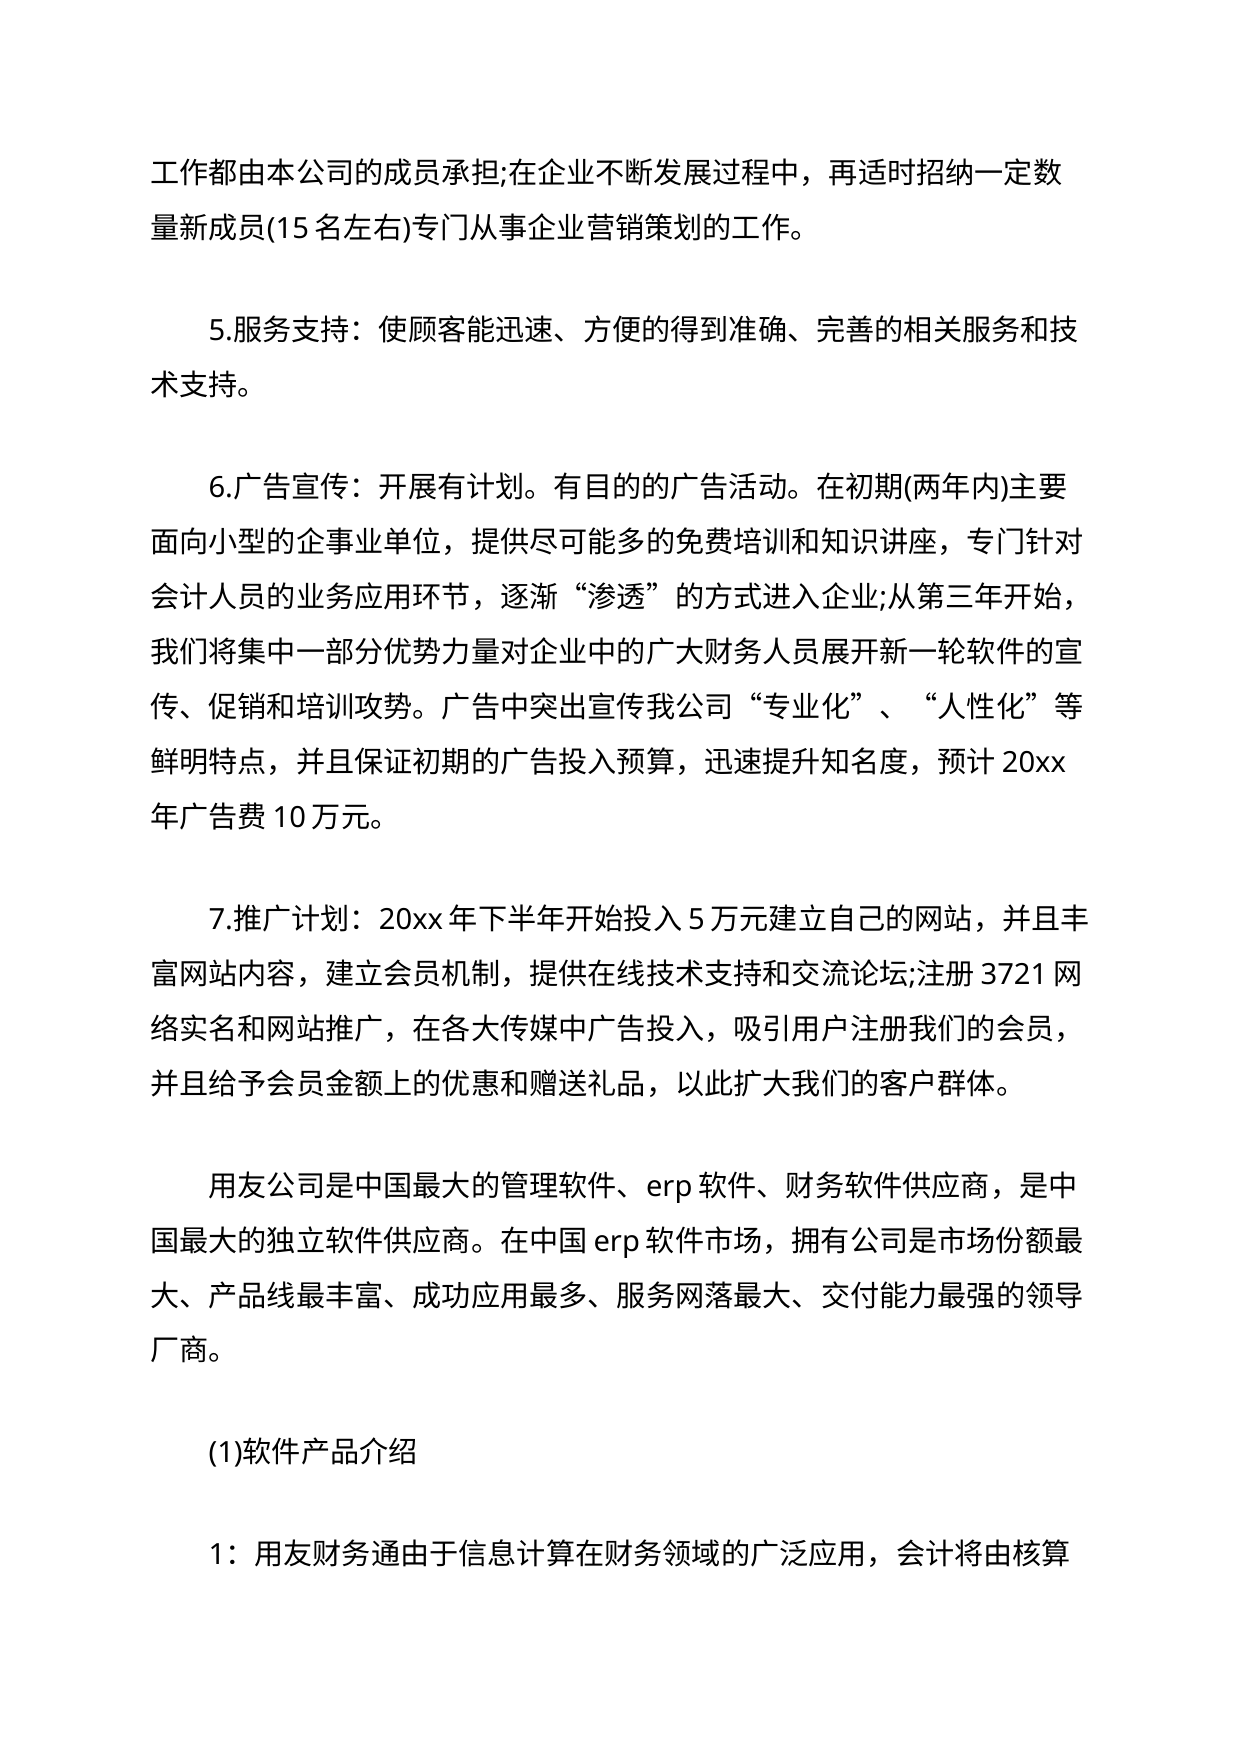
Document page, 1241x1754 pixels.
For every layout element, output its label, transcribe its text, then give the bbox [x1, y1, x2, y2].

text 7.推广计划：20xx年下半年开始投入5万元建立自己的网站，并且丰富网站内容，建立会员机制，提供在线技术支持和交流论坛;注册3721网络实名和网站推广，在各大传媒中广告投入，吸引用户注册我们的会员，并且给予会员金额上的优惠和赠送礼品，以此扩大我们的客户群体。 [150, 895, 1090, 1103]
text 6.广告宣传：开展有计划。有目的的广告活动。在初期(两年内)主要面向小型的企事业单位，提供尽可能多的免费培训和知识讲座，专门针对会计人员的业务应用环节，逐渐“渗透”的方式进入企业;从第三年开始，我们将集中一部分优势力量对企业中的广大财务人员展开新一轮软件的宣传、促销和培训攻势。广告中突出宣传我公司“专业化”、“人性化”等鲜明特点，并且保证初期的广告投入预算，迅速提升知名度，预计20xx年广告费10万元。 [150, 464, 1090, 836]
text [150, 150, 1090, 247]
text (1)软件产品介绍 [150, 1429, 1090, 1471]
text 用友公司是中国最大的管理软件、erp软件、财务软件供应商，是中国最大的独立软件供应商。在中国erp软件市场，拥有公司是市场份额最大、产品线最丰富、成功应用最多、服务网落最大、交付能力最强的领导厂商。 [150, 1162, 1090, 1369]
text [150, 1531, 1090, 1573]
text 5.服务支持：使顾客能迅速、方便的得到准确、完善的相关服务和技术支持。 [150, 307, 1090, 404]
